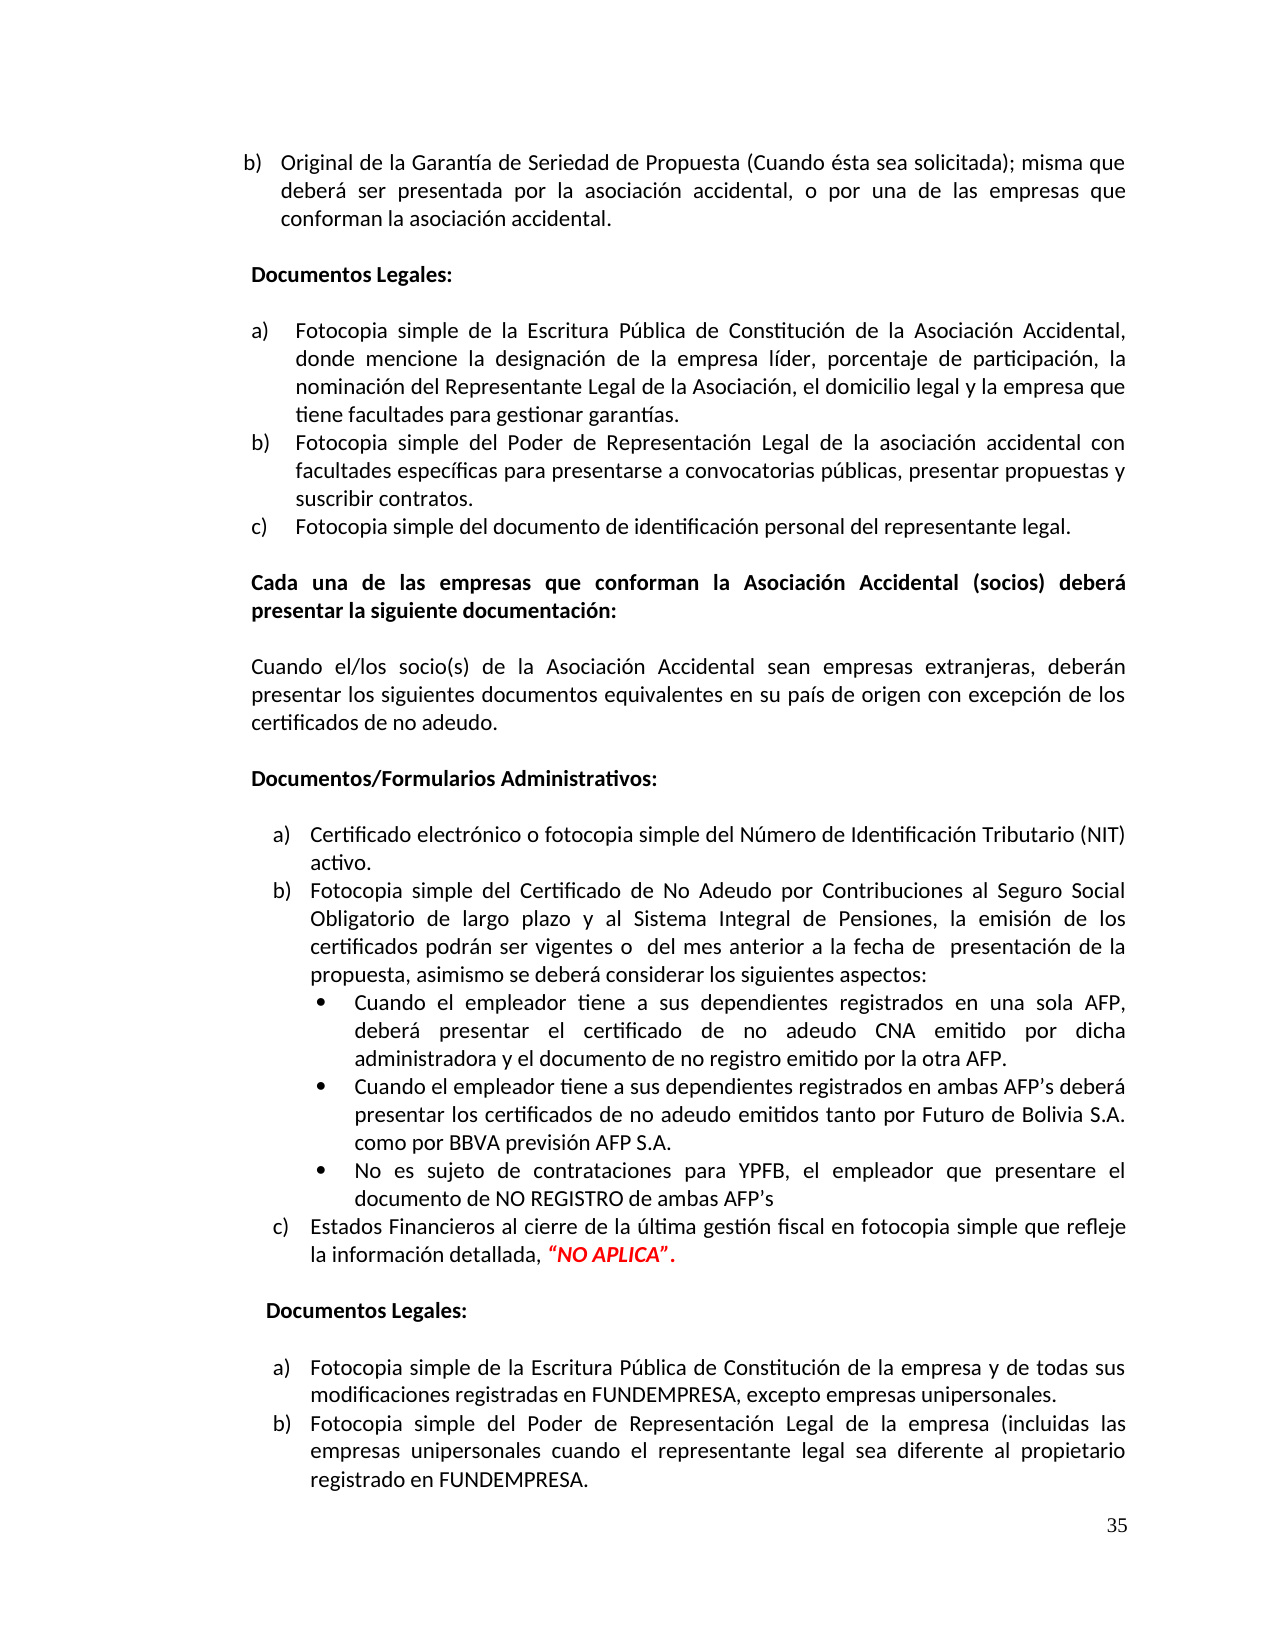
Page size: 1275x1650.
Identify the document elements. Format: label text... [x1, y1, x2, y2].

list Certificado electrónico o fotocopia simple del Número de Identificación Tributario (NIT) activo. [273, 820, 1127, 876]
text Cuando el/los socio(s) de la Asociación Accidental sean empresas extranjeras, deberán presentar los siguientes documentos equivalentes en su país de origen con excepción de los certificados de no adeudo. [251, 652, 1127, 736]
list Fotocopia simple de la Escritura Pública de Constitución de la Asociación Accidental, donde mencione la designación de la empresa líder, porcentaje de participación, la nominación del Representante Legal de la Asociación, el domicilio legal y la empresa que tiene facultades para gestionar garantías. [251, 316, 1127, 428]
list Fotocopia simple de la Escritura Pública de Constitución de la empresa y de todas sus modificaciones registradas en FUNDEMPRESA, excepto empresas unipersonales. [273, 1353, 1127, 1409]
list Cuando el empleador tiene a sus dependientes registrados en una sola AFP, deberá presentar el certificado de no adeudo CNA emitido por dicha administradora y el documento de no registro emitido por la otra AFP. [317, 988, 1127, 1072]
list Original de la Garantía de Seriedad de Propuesta (Cuando ésta sea solicitada); misma que deberá ser presentada por la asociación accidental, o por una de las empresas que conforman la asociación accidental. [243, 148, 1127, 232]
text Documentos/Formularios Administrativos: [177, 764, 1127, 792]
list Estados Financieros al cierre de la última gestión fiscal en fotocopia simple que refleje la información detallada, “NO APLICA”. [273, 1212, 1127, 1268]
text Documentos Legales: [177, 260, 1127, 288]
text Cada una de las empresas que conforman la Asociación Accidental (socios) deberá presentar la siguiente documentación: [251, 568, 1127, 624]
list No es sujeto de contrataciones para YPFB, el empleador que presentare el documento de NO REGISTRO de ambas AFP’s [317, 1156, 1127, 1212]
list Cuando el empleador tiene a sus dependientes registrados en ambas AFP’s deberá presentar los certificados de no adeudo emitidos tanto por Futuro de Bolivia S.A. como por BBVA previsión AFP S.A. [317, 1072, 1127, 1156]
list Fotocopia simple del Certificado de No Adeudo por Contribuciones al Seguro Social Obligatorio de largo plazo y al Sistema Integral de Pensiones, la emisión de los certificados podrán ser vigentes o del mes anterior a la fecha de presentación de la propuesta, asimismo se deberá considerar los siguientes aspectos: [273, 876, 1127, 988]
list Fotocopia simple del Poder de Representación Legal de la empresa (incluidas las empresas unipersonales cuando el representante legal sea diferente al propietario registrado en FUNDEMPRESA. [273, 1409, 1127, 1493]
list Fotocopia simple del Poder de Representación Legal de la asociación accidental con facultades específicas para presentarse a convocatorias públicas, presentar propuestas y suscribir contratos. [251, 428, 1127, 512]
text Documentos Legales: [177, 1297, 1127, 1324]
list Fotocopia simple del documento de identificación personal del representante legal. [251, 512, 1127, 540]
